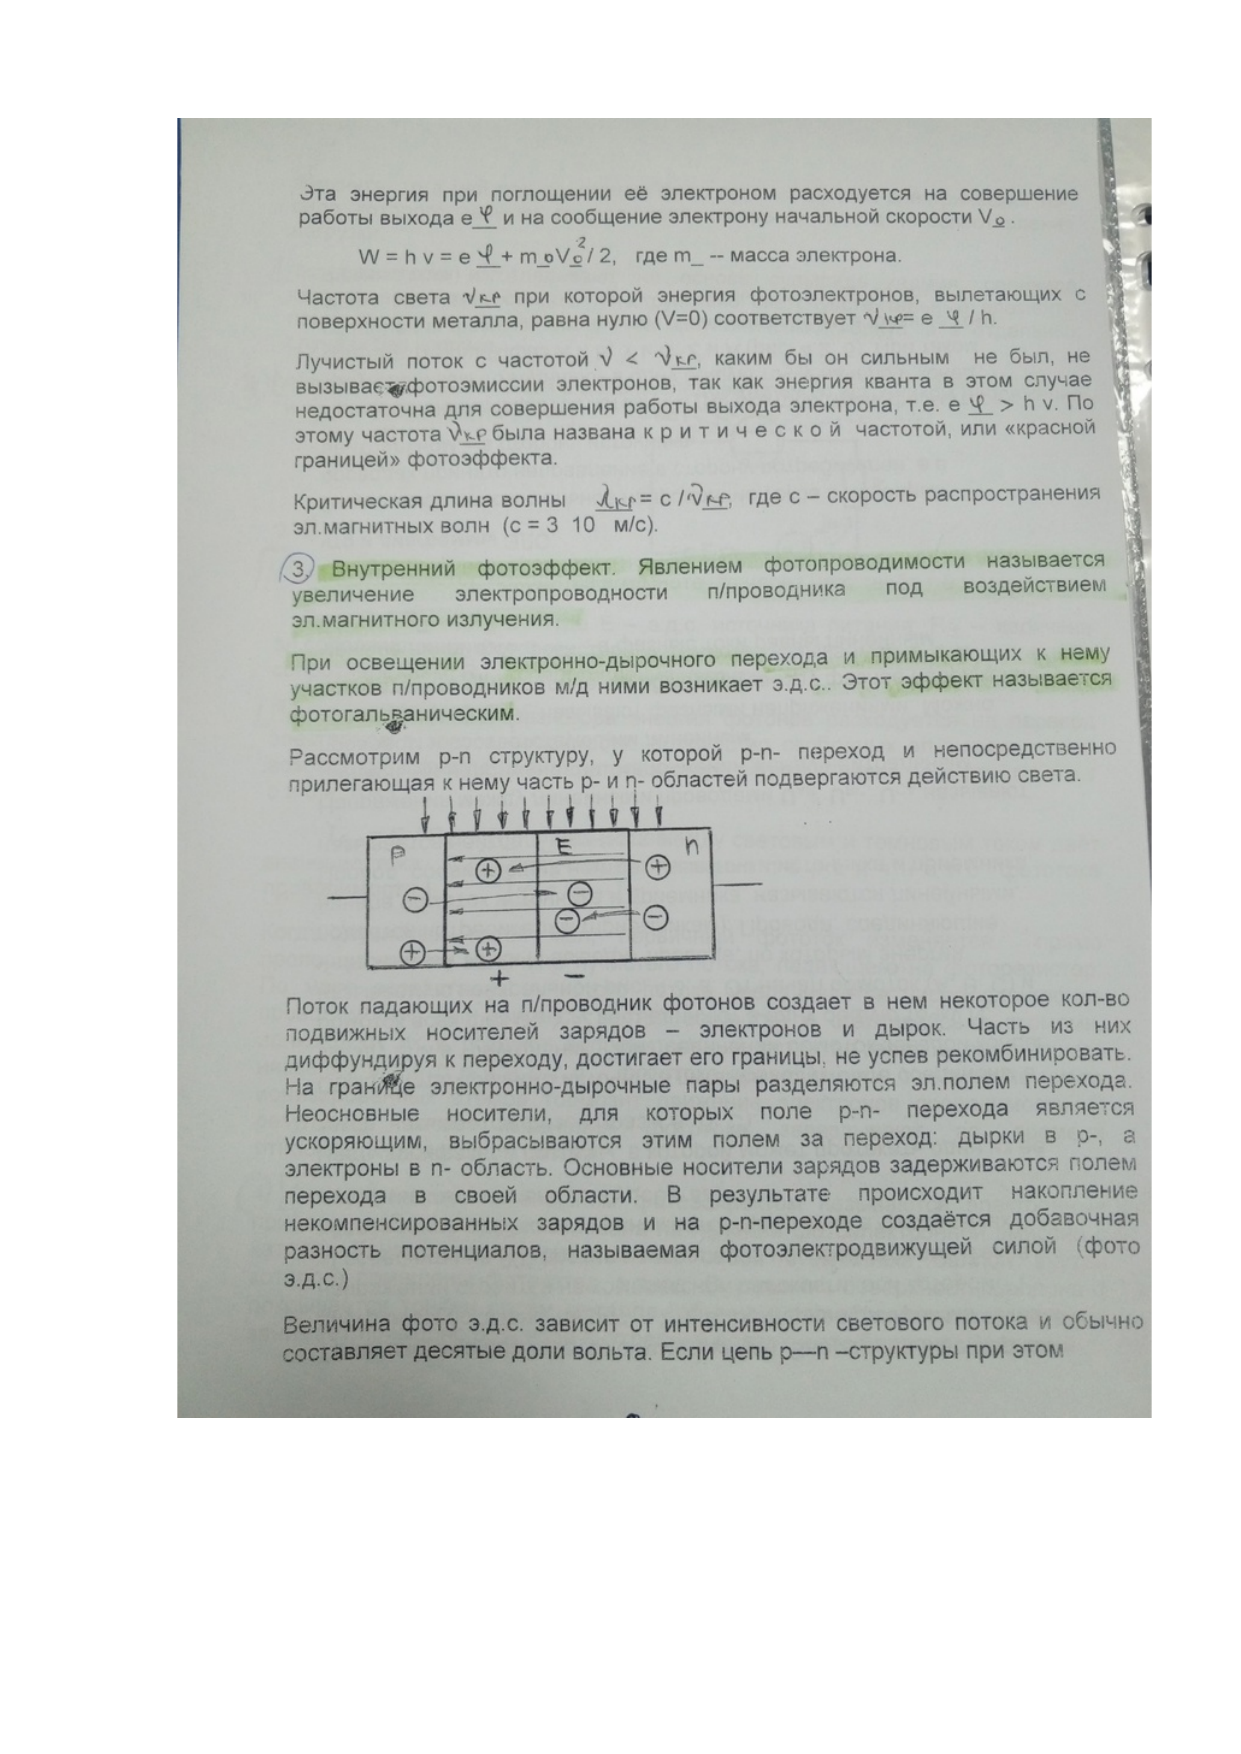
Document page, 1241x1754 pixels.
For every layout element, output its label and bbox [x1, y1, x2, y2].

picture [177, 118, 1152, 1418]
